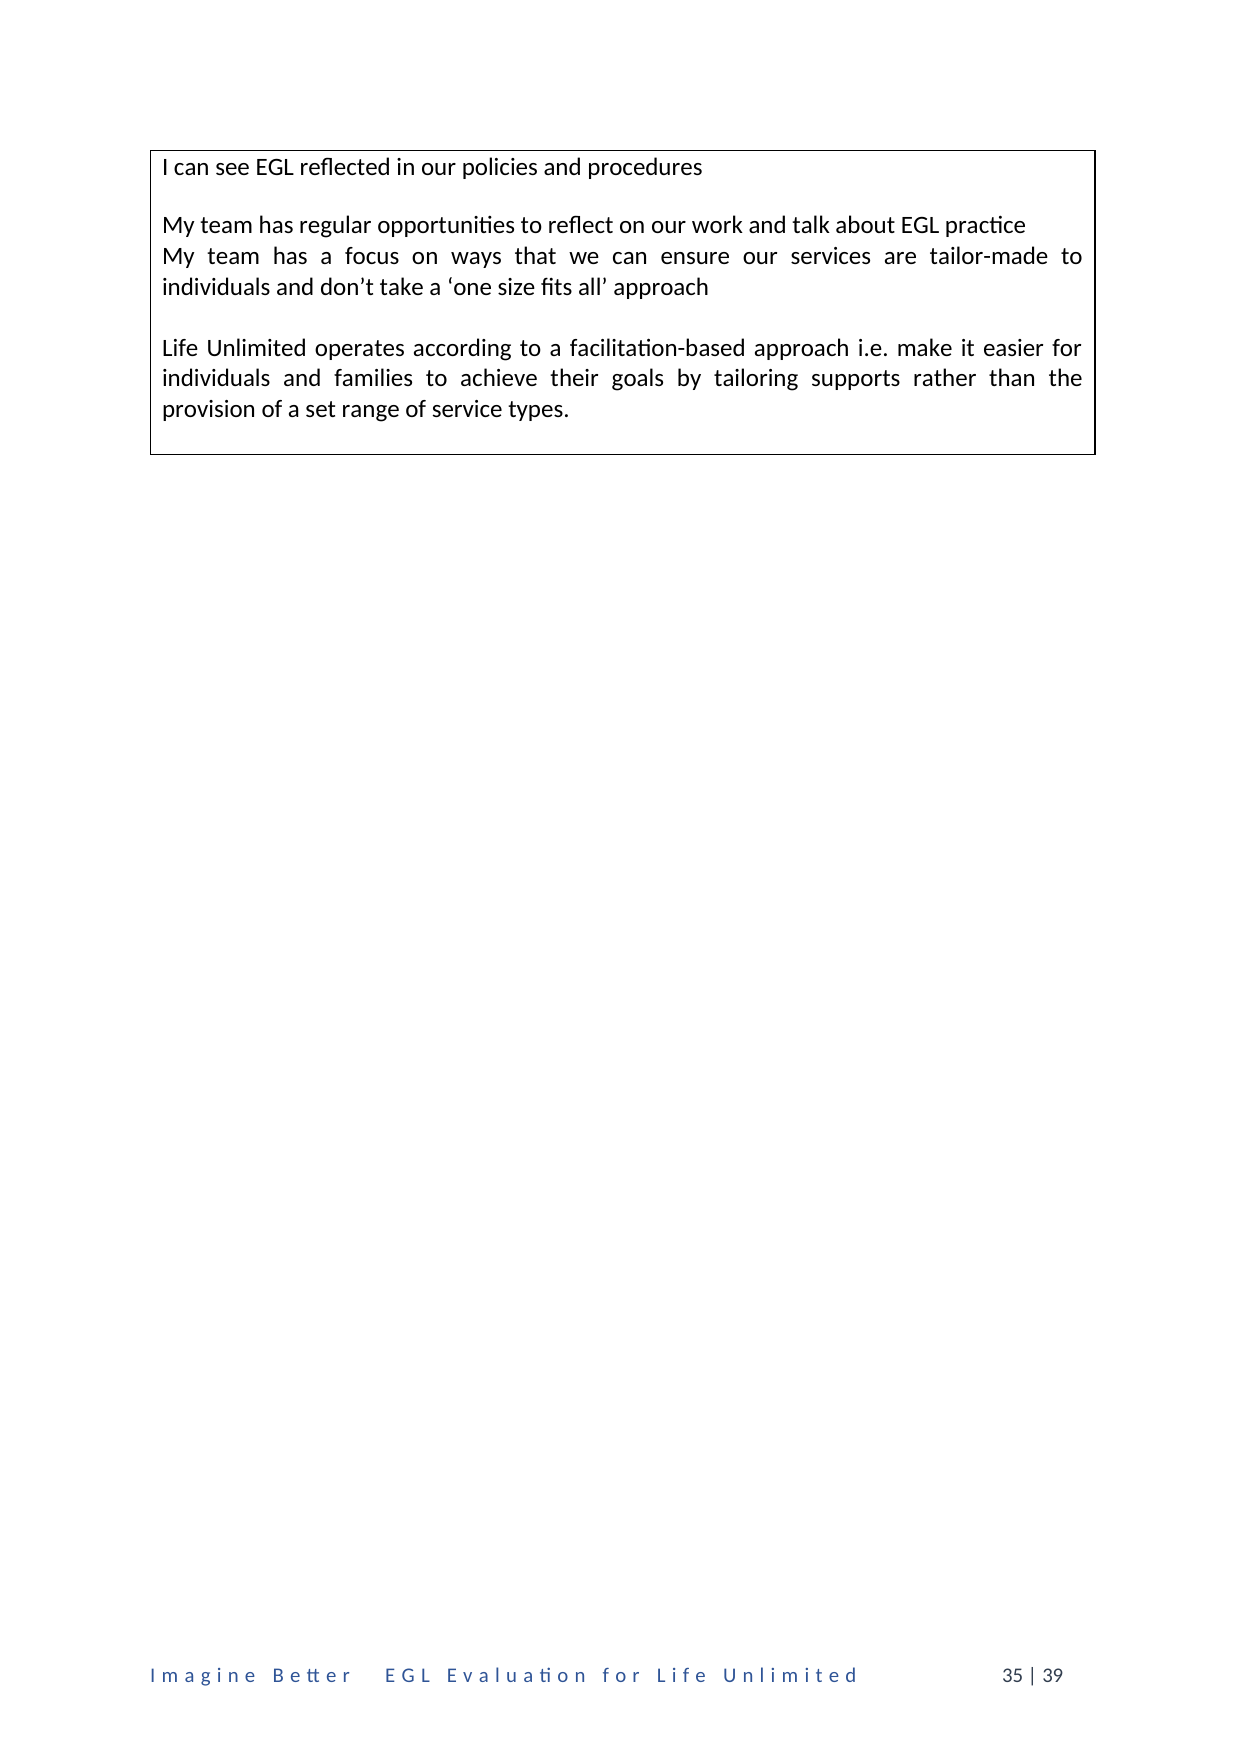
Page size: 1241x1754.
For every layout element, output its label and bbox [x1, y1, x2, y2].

table_cell [151, 151, 1094, 454]
